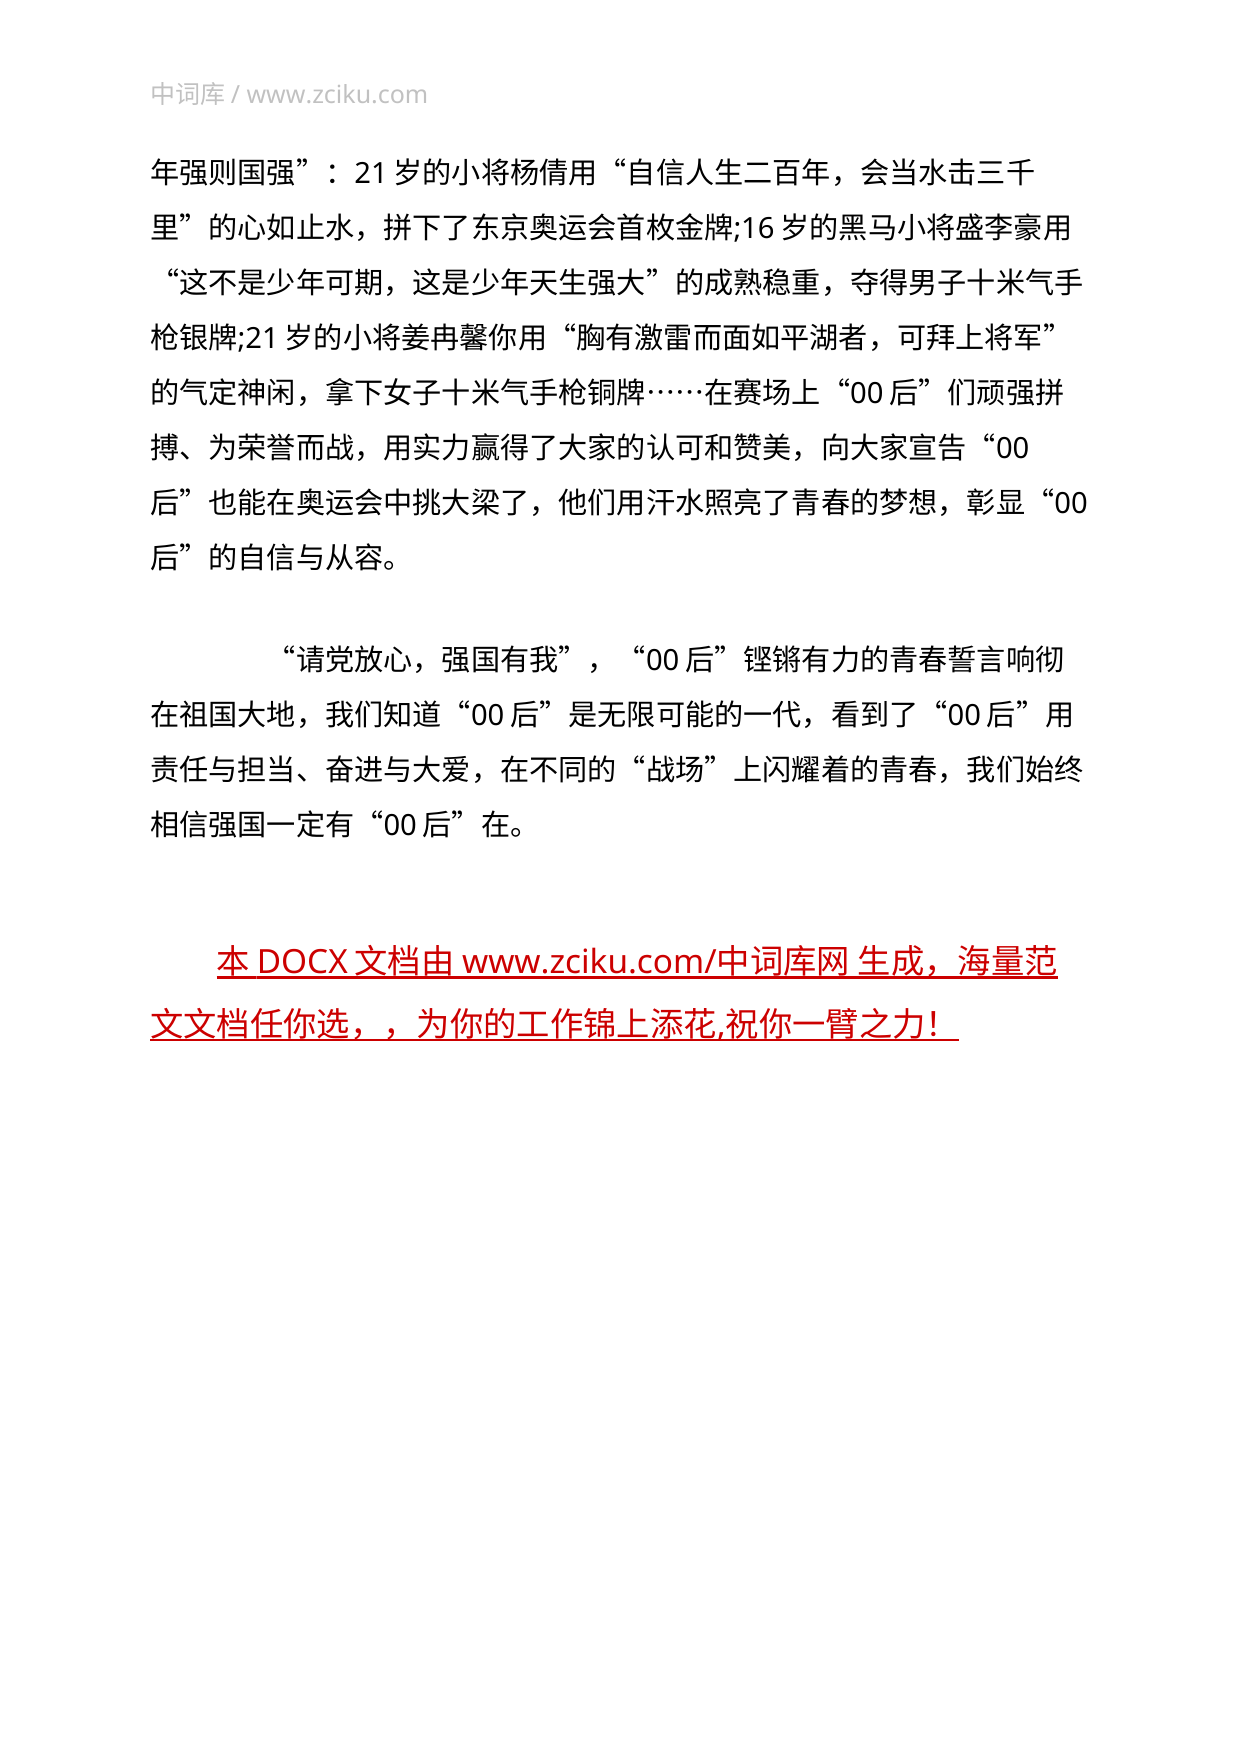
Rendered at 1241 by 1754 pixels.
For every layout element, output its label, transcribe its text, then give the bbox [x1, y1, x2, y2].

text “请党放心，强国有我”，“00后”铿锵有力的青春誓言响彻在祖国大地，我们知道“00后”是无限可能的一代，看到了“00后”用责任与担当、奋进与大爱，在不同的“战场”上闪耀着的青春，我们始终相信强国一定有“00后”在。 [150, 637, 1090, 844]
text 本DOCX文档由 www.zciku.com/中词库网 生成，海量范文文档任你选，，为你的工作锦上添花,祝你一臂之力！ [150, 935, 1090, 1046]
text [150, 150, 1090, 577]
